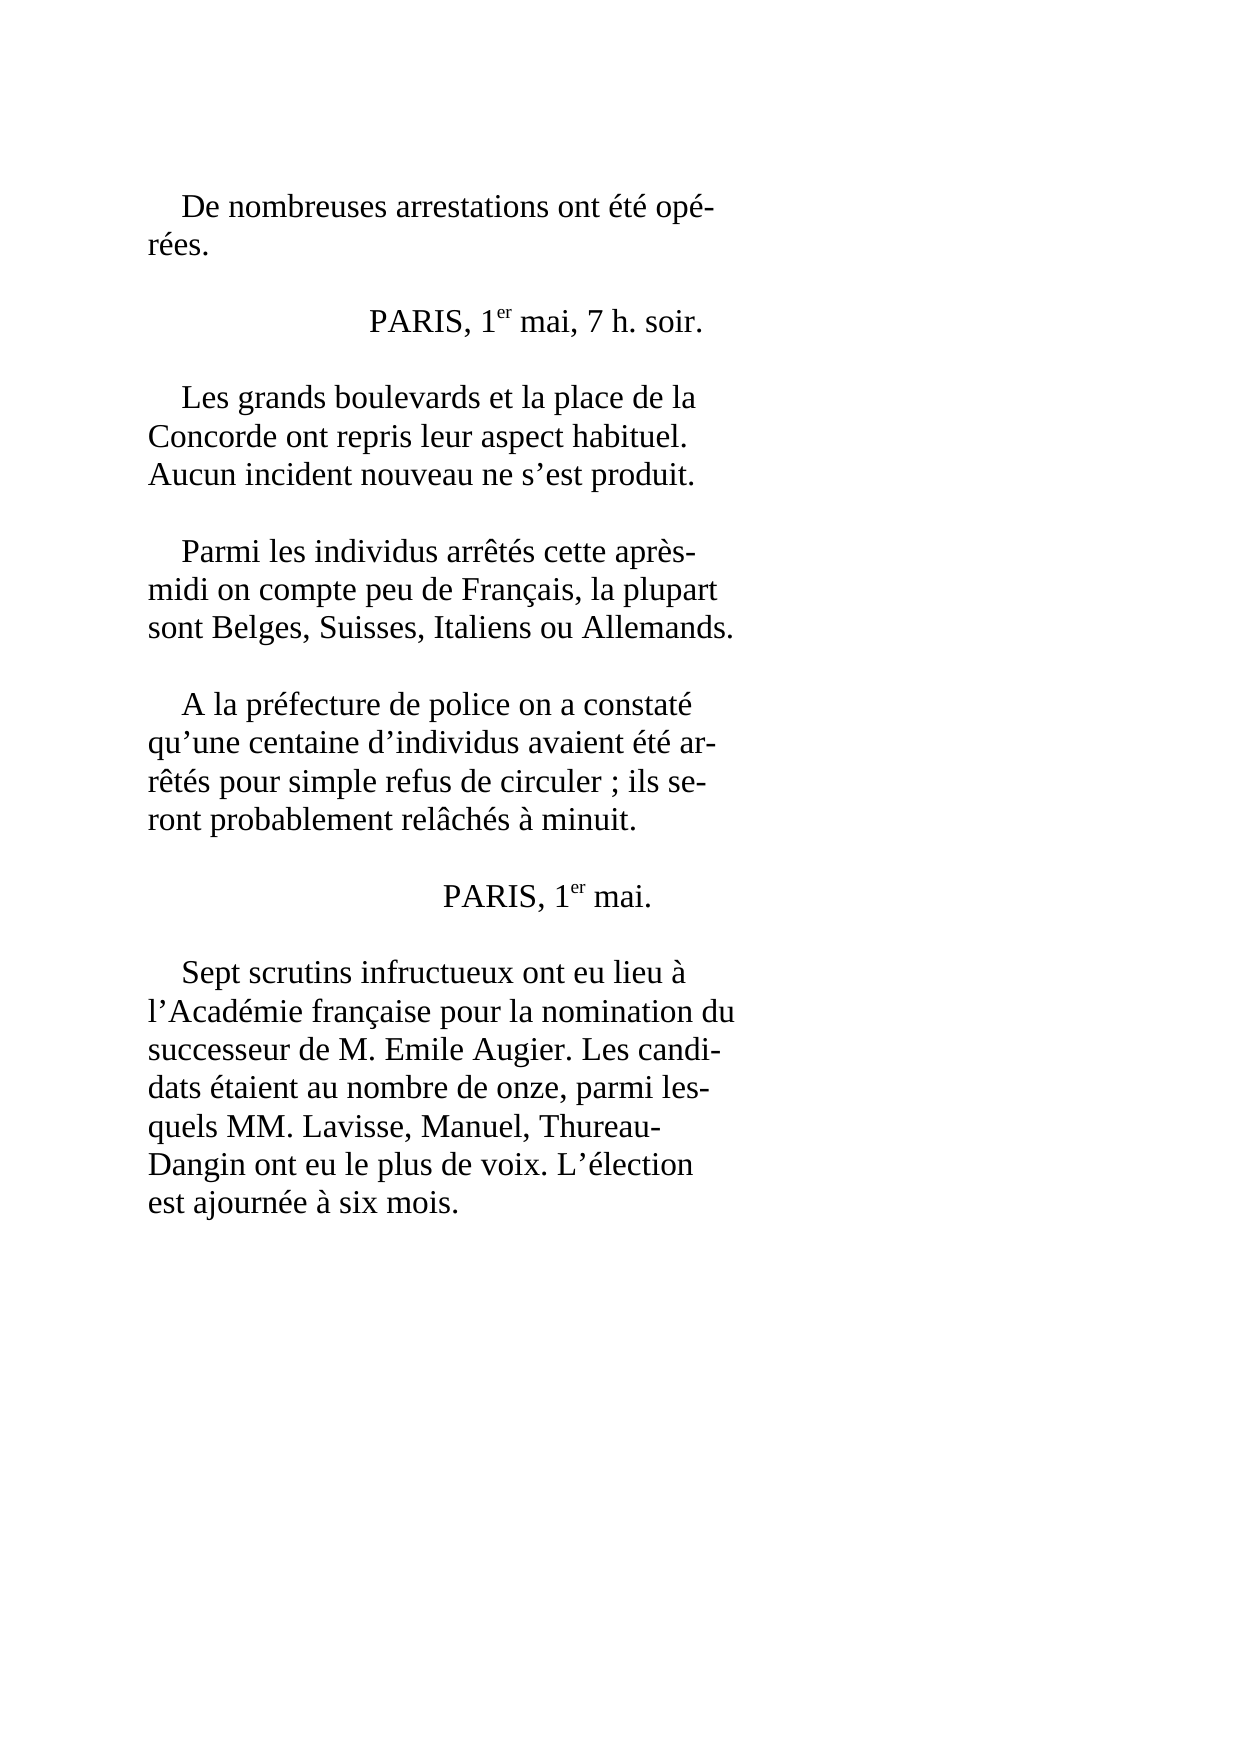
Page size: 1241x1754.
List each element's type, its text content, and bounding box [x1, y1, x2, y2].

text qu’une centaine d’individus avaient été ar- [148, 723, 1093, 761]
text quels MM. Lavisse, Manuel, Thureau- [148, 1106, 1093, 1144]
text dats étaient au nombre de onze, parmi les- [148, 1068, 1093, 1106]
text Parmi les individus arrêtés cette après- [148, 531, 1093, 569]
text PARIS, 1er mai, 7 h. soir. [148, 301, 1093, 339]
text Sept scrutins infructueux ont eu lieu à [148, 953, 1093, 991]
text Aucun incident nouveau ne s’est produit. [148, 454, 1093, 493]
text ront probablement relâchés à minuit. [148, 799, 1093, 838]
text A la préfecture de police on a constaté [148, 684, 1093, 723]
text De nombreuses arrestations ont été opé- [148, 186, 1093, 224]
text rêtés pour simple refus de circuler ; ils se- [148, 761, 1093, 799]
text successeur de M. Emile Augier. Les candi- [148, 1029, 1093, 1068]
text Concorde ont repris leur aspect habituel. [148, 416, 1093, 454]
text sont Belges, Suisses, Italiens ou Allemands. [148, 608, 1093, 646]
text rées. [148, 224, 1093, 263]
text PARIS, 1er mai. [148, 876, 1093, 914]
text l’Académie française pour la nomination du [148, 991, 1093, 1029]
text Dangin ont eu le plus de voix. L’élection [148, 1144, 1093, 1183]
text Les grands boulevards et la place de la [148, 378, 1093, 416]
text midi on compte peu de Français, la plupart [148, 569, 1093, 608]
text est ajournée à six mois. [148, 1183, 1093, 1221]
